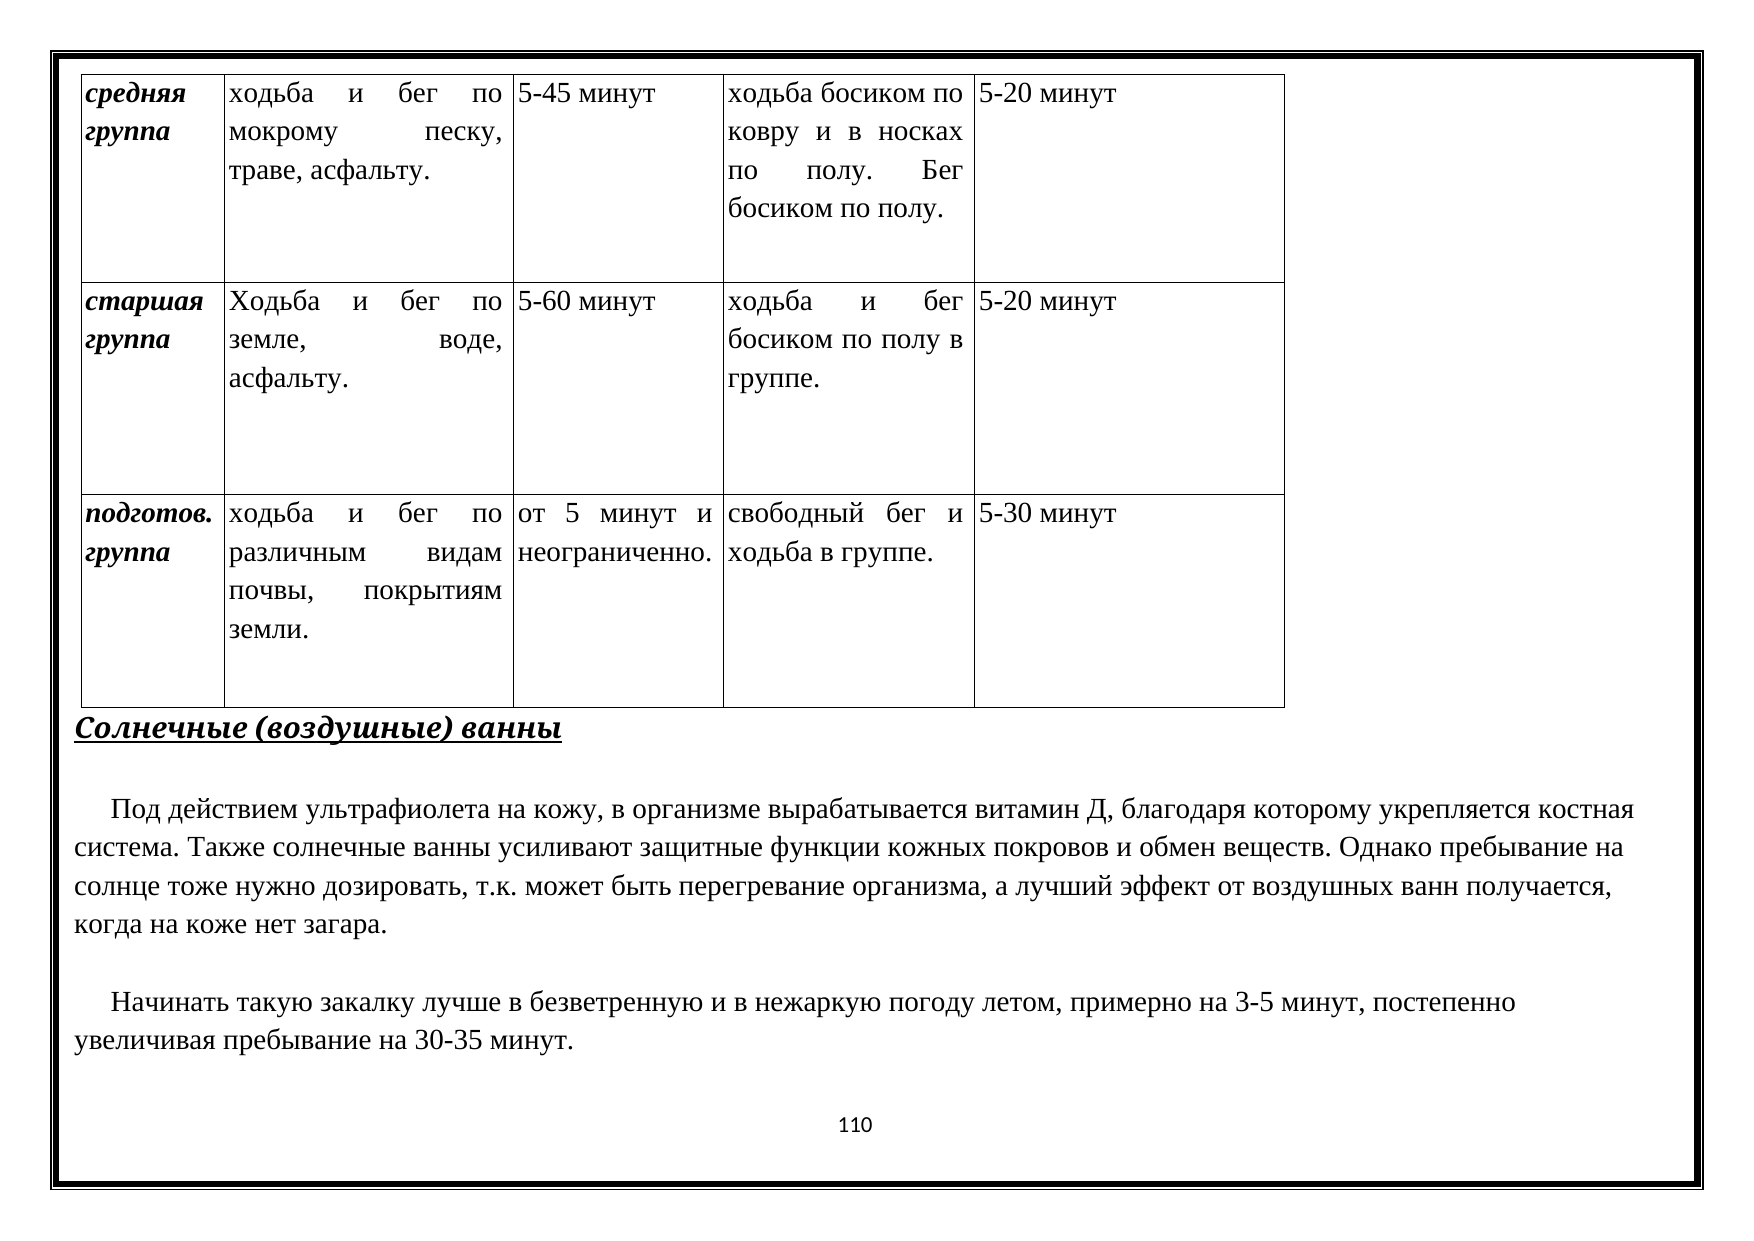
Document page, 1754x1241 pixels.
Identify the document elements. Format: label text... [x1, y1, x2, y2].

text Солнечные (воздушные) ванны Под действием ультрафиолета на кожу, в организме вырабатывается витамин Д, благодаря которому укрепляется костная система. Также солнечные ванны усиливают защитные функции кожных покровов и обмен веществ. Однако пребывание на солнце тоже нужно дозировать, т.к. может быть перегревание организма, а лучший эффект от воздушных ванн получается, когда на коже нет загара. Начинать такую закалку лучше в безветренную и в нежаркую погоду летом, примерно на 3-5 минут, постепенно увеличивая пребывание на 30-35 минут. [74, 708, 1636, 1088]
table_cell 5-20 минут [975, 283, 1284, 494]
table_cell Ходьба и бег по земле, воде, асфальту. [225, 283, 513, 494]
table_cell ходьба и бег по мокрому песку, траве, асфальту. [225, 75, 513, 282]
table_cell старшая группа [82, 283, 224, 494]
table_cell 5-20 минут [975, 75, 1284, 282]
table_cell подготов. группа [82, 495, 224, 707]
table_cell средняя группа [82, 75, 224, 282]
table_cell 5-45 минут [514, 75, 723, 282]
table_cell 5-60 минут [514, 283, 723, 494]
table_cell ходьба и бег босиком по полу в группе. [724, 283, 974, 494]
table_cell от 5 минут и неограниченно. [514, 495, 723, 707]
table_cell 5-30 минут [975, 495, 1284, 707]
table_cell свободный бег и ходьба в группе. [724, 495, 974, 707]
table_cell ходьба босиком по ковру и в носках по полу. Бег босиком по полу. [724, 75, 974, 282]
table_cell ходьба и бег по различным видам почвы, покрытиям земли. [225, 495, 513, 707]
